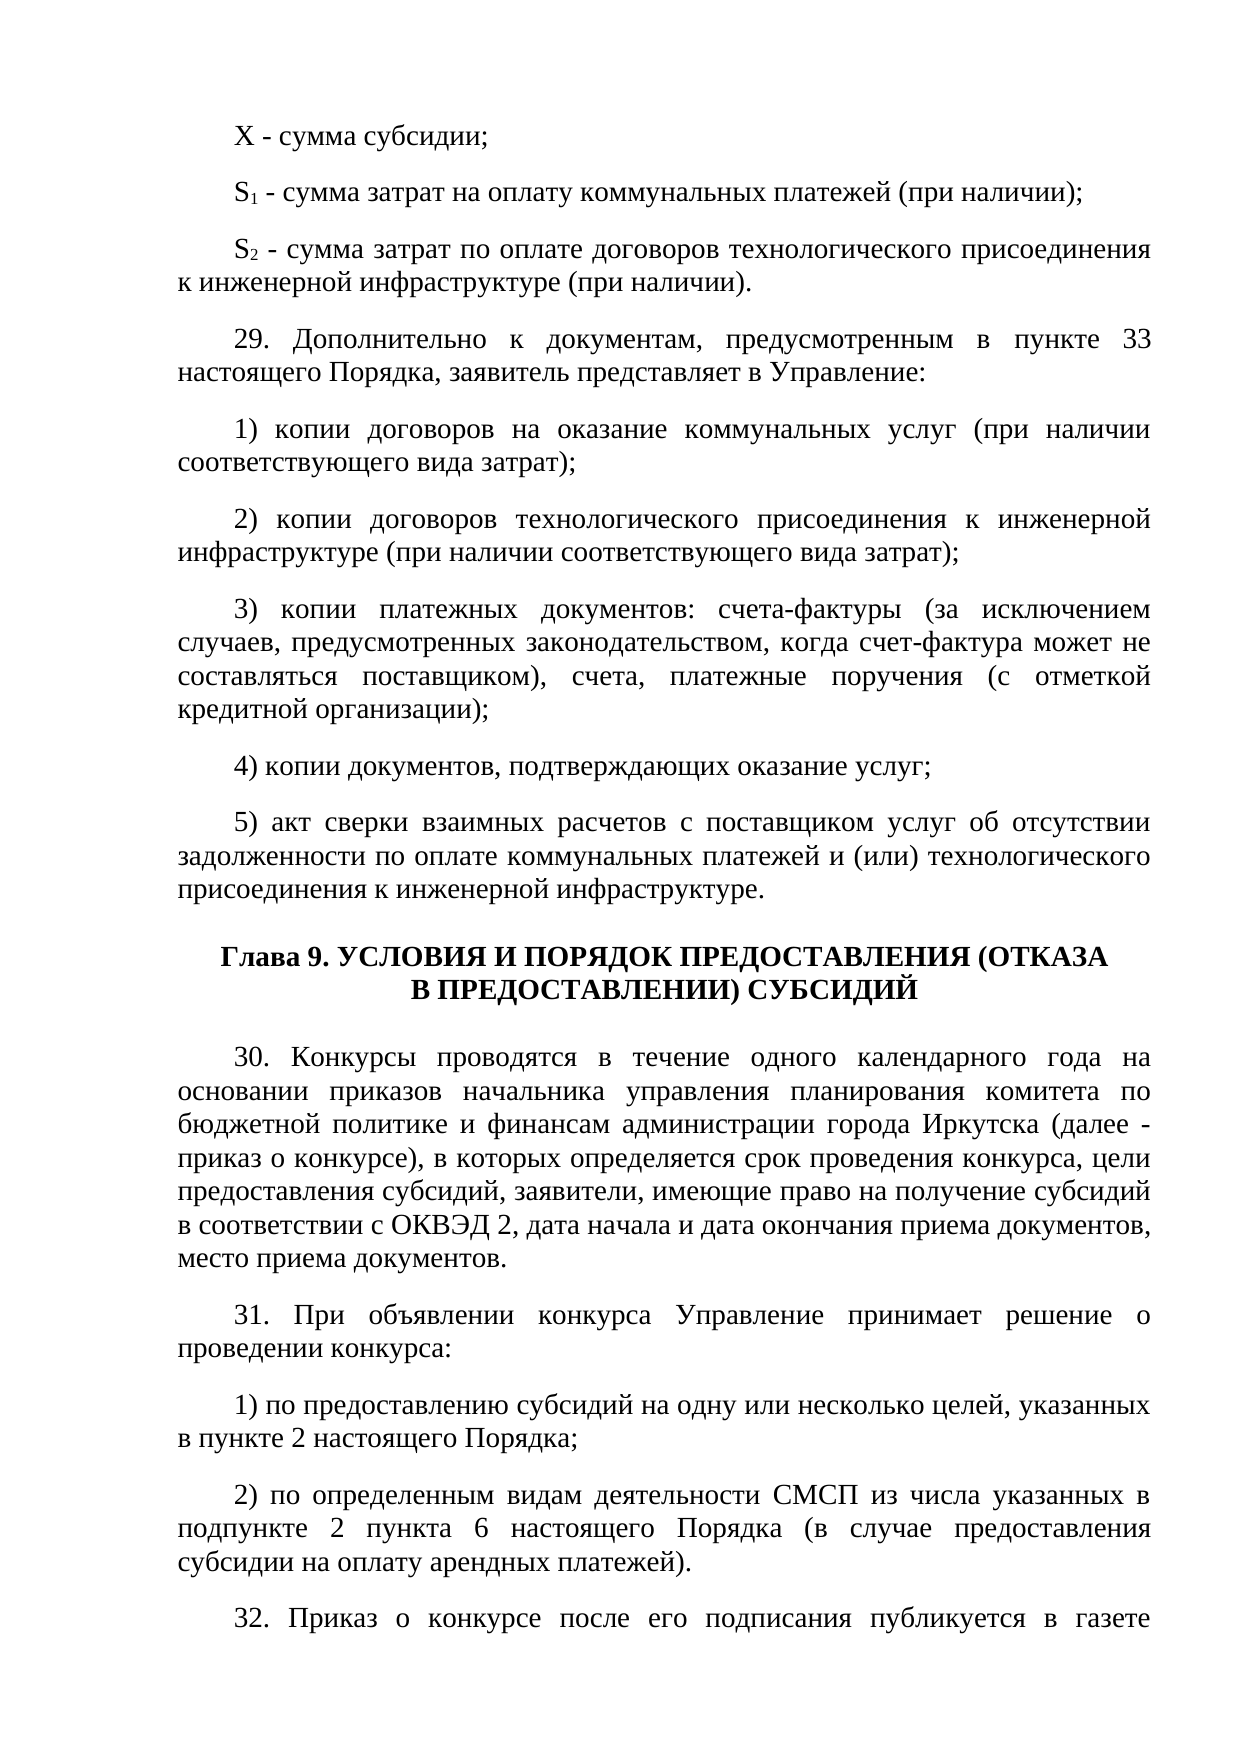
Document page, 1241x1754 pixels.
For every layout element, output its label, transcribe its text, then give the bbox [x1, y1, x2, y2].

text 2) копии договоров технологического присоединения к инженерной инфраструктуре (при наличии соответствующего вида затрат); [177, 501, 1152, 568]
text 4) копии документов, подтверждающих оказание услуг; [177, 748, 1152, 782]
text 2) по определенным видам деятельности СМСП из числа указанных в подпункте 2 пункта 6 настоящего Порядка (в случае предоставления субсидии на оплату арендных платежей). [177, 1477, 1152, 1578]
text 1) копии договоров на оказание коммунальных услуг (при наличии соответствующего вида затрат); [177, 411, 1152, 478]
text X - сумма субсидии; [177, 118, 1152, 152]
text 31. При объявлении конкурса Управление принимает решение о проведении конкурса: [177, 1297, 1152, 1364]
text S2 - сумма затрат по оплате договоров технологического присоединения к инженерной инфраструктуре (при наличии). [177, 231, 1152, 298]
title В ПРЕДОСТАВЛЕНИИ) СУБСИДИЙ [177, 972, 1152, 1006]
text 5) акт сверки взаимных расчетов с поставщиком услуг об отсутствии задолженности по оплате коммунальных платежей и (или) технологического присоединения к инженерной инфраструктуре. [177, 804, 1152, 905]
text S1 - сумма затрат на оплату коммунальных платежей (при наличии); [177, 174, 1152, 208]
text 29. Дополнительно к документам, предусмотренным в пункте 33 настоящего Порядка, заявитель представляет в Управление: [177, 321, 1152, 388]
text 3) копии платежных документов: счета-фактуры (за исключением случаев, предусмотренных законодательством, когда счет-фактура может не составляться поставщиком), счета, платежные поручения (с отметкой кредитной организации); [177, 591, 1152, 725]
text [177, 1601, 1152, 1634]
text 1) по предоставлению субсидий на одну или несколько целей, указанных в пункте 2 настоящего Порядка; [177, 1387, 1152, 1454]
title Глава 9. УСЛОВИЯ И ПОРЯДОК ПРЕДОСТАВЛЕНИЯ (ОТКАЗА [177, 939, 1152, 972]
text 30. Конкурсы проводятся в течение одного календарного года на основании приказов начальника управления планирования комитета по бюджетной политике и финансам администрации города Иркутска (далее - приказ о конкурсе), в которых определяется срок проведения конкурса, цели предоставления субсидий, заявители, имеющие право на получение субсидий в соответствии с ОКВЭД 2, дата начала и дата окончания приема документов, место приема документов. [177, 1039, 1152, 1274]
